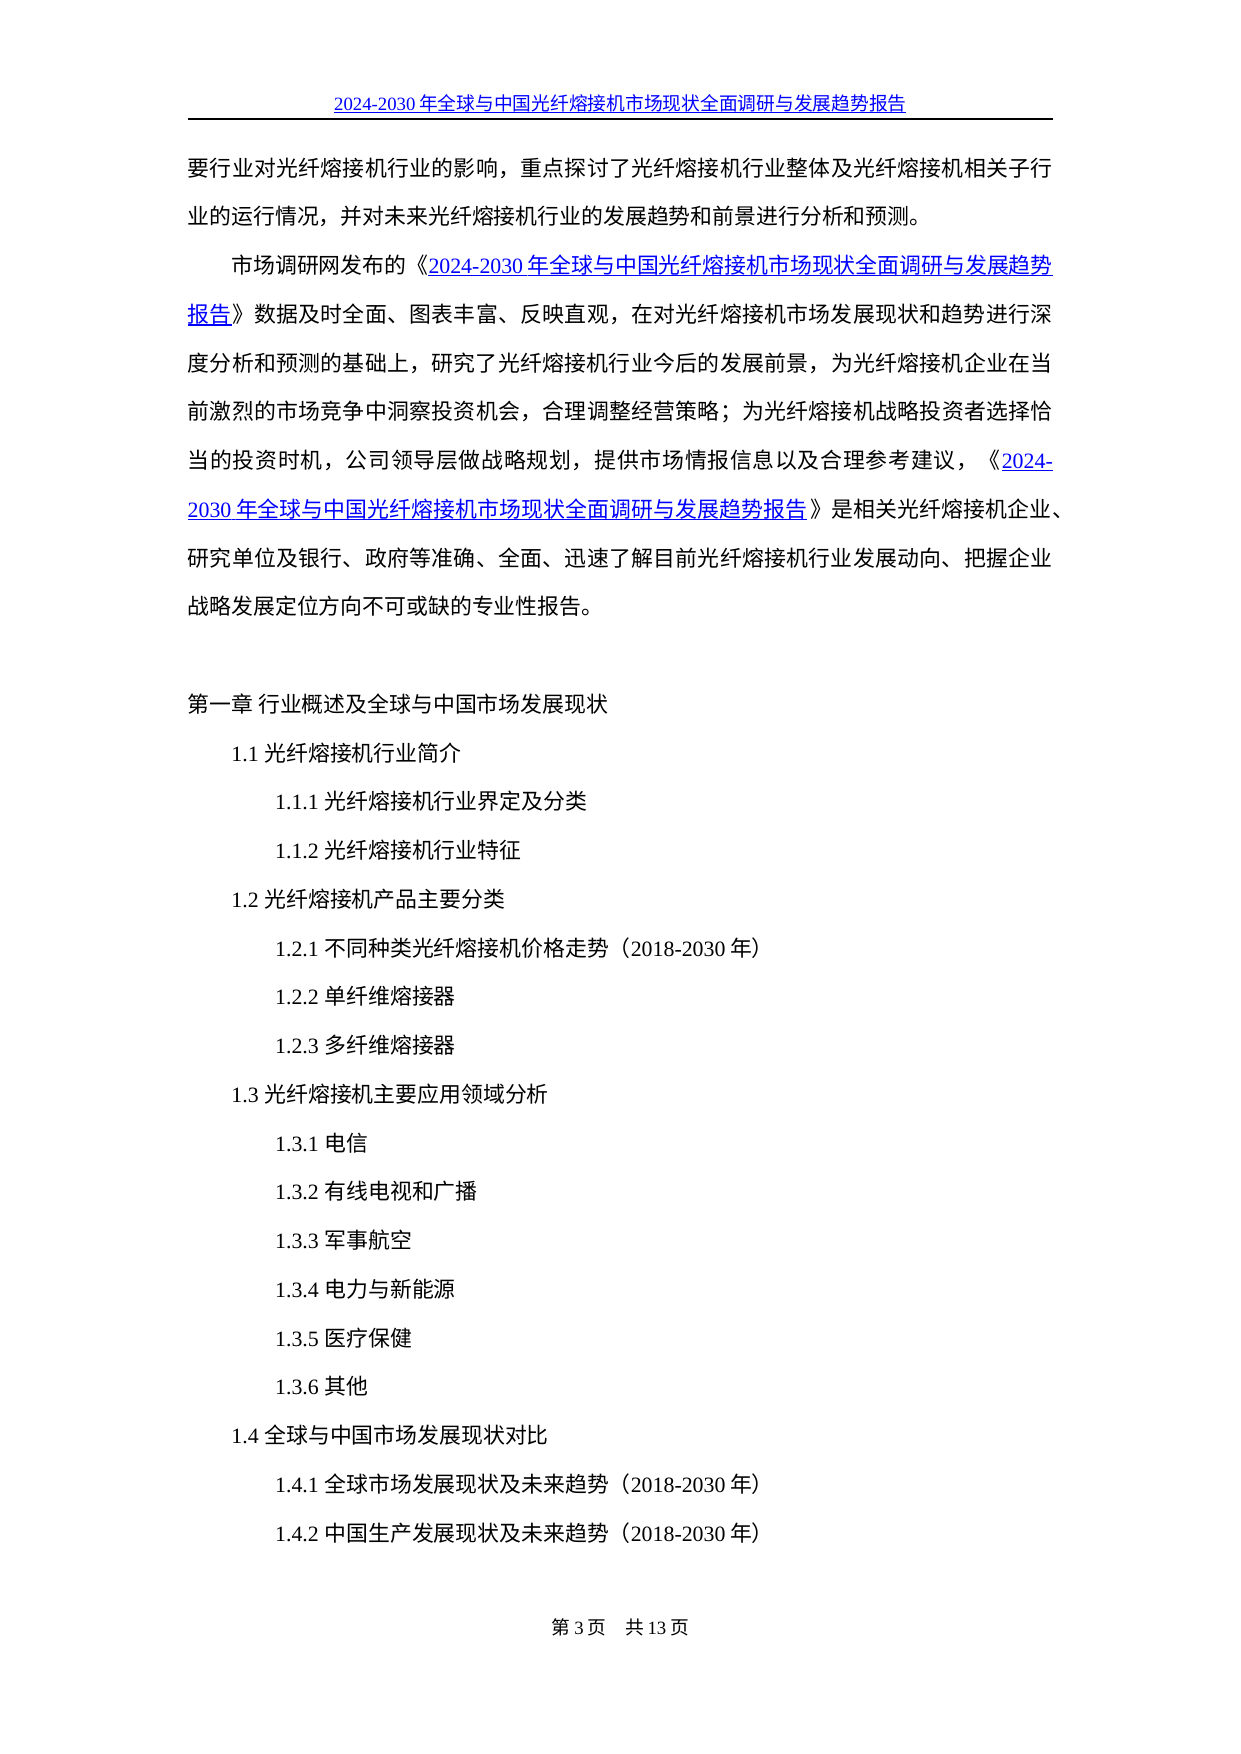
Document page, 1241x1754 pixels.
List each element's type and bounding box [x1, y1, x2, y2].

text [187, 150, 1053, 1548]
